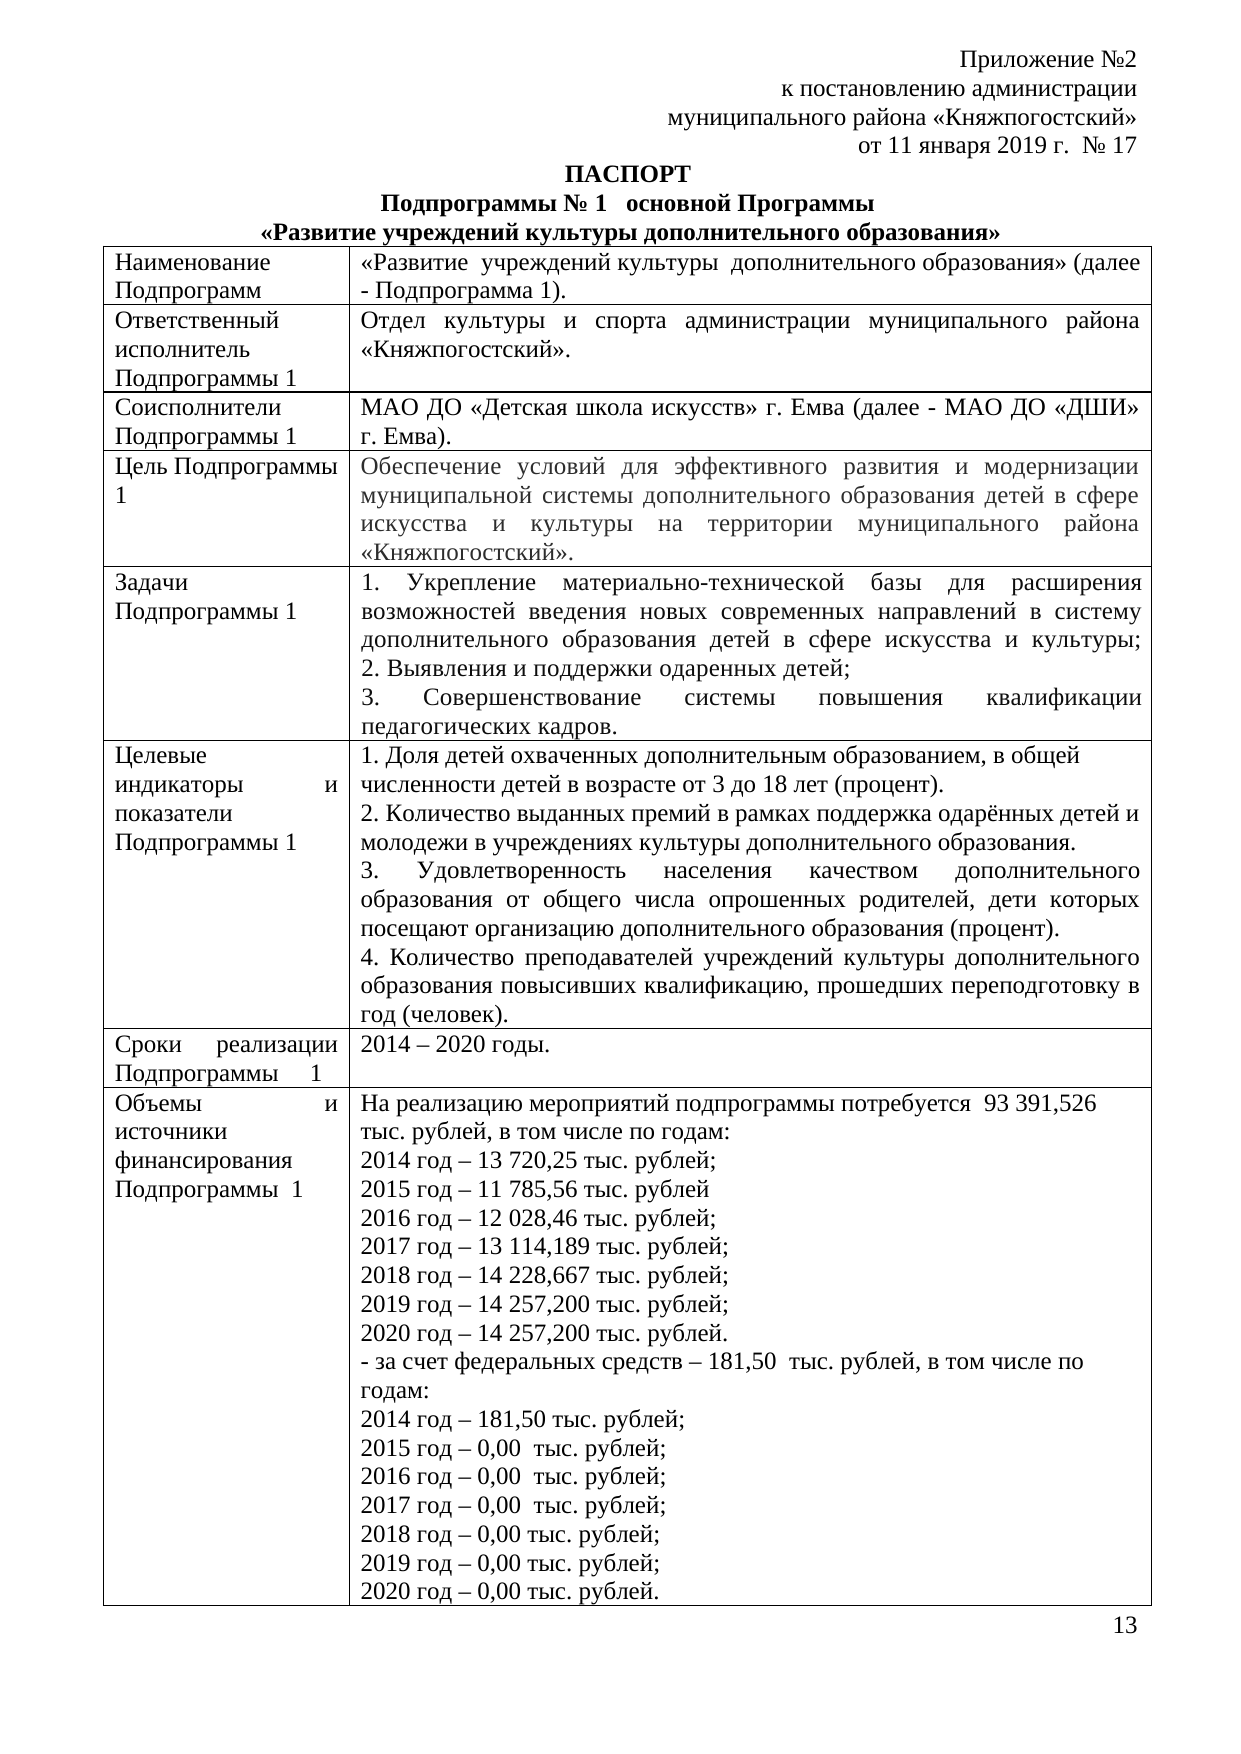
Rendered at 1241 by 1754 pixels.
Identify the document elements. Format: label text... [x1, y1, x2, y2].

text «Развитие учреждений культуры дополнительного образования» [118, 217, 1137, 246]
table_cell 1. Укрепление материально-технической базы для расширения возможностей введения новых современных направлений в систему дополнительного образования детей в сфере искусства и культуры; 2. Выявления и поддержки одаренных детей; 3. Совершенствование системы повышения квалификации педагогических кадров. [350, 567, 1151, 739]
table_cell Соисполнители Подпрограммы 1 [104, 393, 349, 450]
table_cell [104, 1088, 349, 1605]
table_header Наименование Подпрограмм [104, 247, 349, 304]
text Подпрограммы № 1 основной Программы [118, 188, 1137, 217]
table_cell МАО ДО «Детская школа искусств» г. Емва (далее - МАО ДО «ДШИ» г. Емва). [350, 393, 1151, 450]
table_cell Цель Подпрограммы 1 [104, 451, 349, 566]
table_cell Отдел культуры и спорта администрации муниципального района «Княжпогостский». [350, 305, 1151, 391]
table_cell 1. Доля детей охваченных дополнительным образованием, в общей численности детей в возрасте от 3 до 18 лет (процент). 2. Количество выданных премий в рамках поддержка одарённых детей и молодежи в учреждениях культуры дополнительного образования. 3. Удовлетворенность населения качеством дополнительного образования от общего числа опрошенных родителей, дети которых посещают организацию дополнительного образования (процент). 4. Количество преподавателей учреждений культуры дополнительного образования повысивших квалификацию, прошедших переподготовку в год (человек). [350, 741, 1151, 1028]
table_cell Задачи Подпрограммы 1 [104, 567, 349, 739]
table_cell Ответственный исполнитель Подпрограммы 1 [104, 305, 349, 391]
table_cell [350, 1088, 1151, 1605]
table_cell 2014 – 2020 годы. [350, 1029, 1151, 1087]
text Приложение №2 [118, 44, 1137, 73]
table_header «Развитие учреждений культуры дополнительного образования» (далее - Подпрограмма 1). [350, 247, 1151, 304]
table_cell Сроки реализации Подпрограммы 1 [104, 1029, 349, 1087]
table_cell Обеспечение условий для эффективного развития и модернизации муниципальной системы дополнительного образования детей в сфере искусства и культуры на территории муниципального района «Княжпогостский». [350, 451, 1151, 566]
text к постановлению администрации [118, 73, 1137, 102]
text муниципального района «Княжпогостский» [118, 102, 1137, 131]
table_cell Целевые индикаторы и показатели Подпрограммы 1 [104, 741, 349, 1028]
text от 11 января 2019 г. № 17 [118, 131, 1137, 159]
text ПАСПОРТ [118, 159, 1137, 188]
